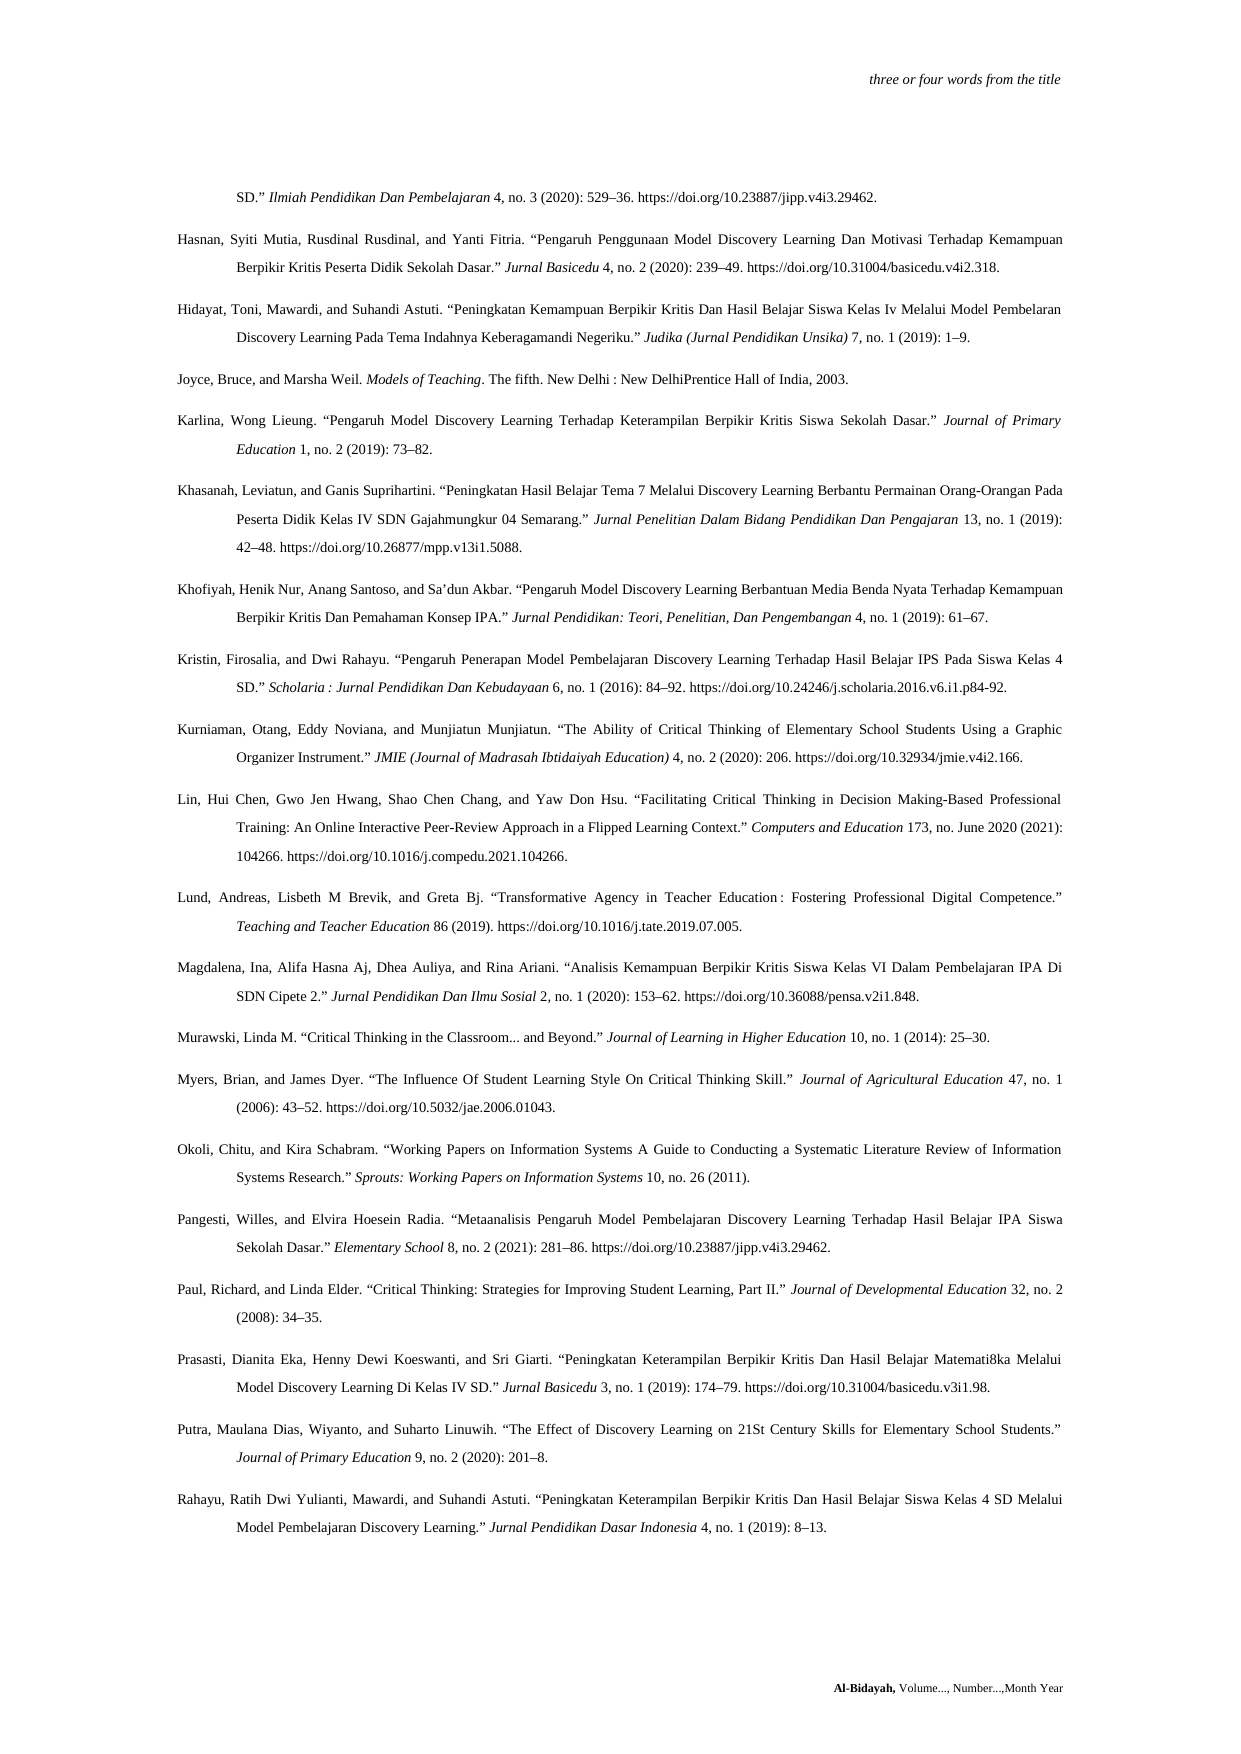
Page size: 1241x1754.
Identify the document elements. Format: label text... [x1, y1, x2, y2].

text Khofiyah, Henik Nur, Anang Santoso, and Sa’dun Akbar. “Pengaruh Model Discovery Learning Berbantuan Media Benda Nyata Terhadap Kemampuan Berpikir Kritis Dan Pemahaman Konsep IPA.” Jurnal Pendidikan: Teori, Penelitian, Dan Pengembangan 4, no. 1 (2019): 61–67. [177, 568, 1063, 626]
text Khasanah, Leviatun, and Ganis Suprihartini. “Peningkatan Hasil Belajar Tema 7 Melalui Discovery Learning Berbantu Permainan Orang-Orangan Pada Peserta Didik Kelas IV SDN Gajahmungkur 04 Semarang.” Jurnal Penelitian Dalam Bidang Pendidikan Dan Pengajaran 13, no. 1 (2019): 42–48. https://doi.org/10.26877/mpp.v13i1.5088. [177, 470, 1063, 556]
text Putra, Maulana Dias, Wiyanto, and Suharto Linuwih. “The Effect of Discovery Learning on 21St Century Skills for Elementary School Students.” Journal of Primary Education 9, no. 2 (2020): 201–8. [177, 1408, 1063, 1466]
text Kurniaman, Otang, Eddy Noviana, and Munjiatun Munjiatun. “The Ability of Critical Thinking of Elementary School Students Using a Graphic Organizer Instrument.” JMIE (Journal of Madrasah Ibtidaiyah Education) 4, no. 2 (2020): 206. https://doi.org/10.32934/jmie.v4i2.166. [177, 708, 1063, 766]
text Okoli, Chitu, and Kira Schabram. “Working Papers on Information Systems A Guide to Conducting a Systematic Literature Review of Information Systems Research.” Sprouts: Working Papers on Information Systems 10, no. 26 (2011). [177, 1128, 1063, 1186]
text Lin, Hui Chen, Gwo Jen Hwang, Shao Chen Chang, and Yaw Don Hsu. “Facilitating Critical Thinking in Decision Making-Based Professional Training: An Online Interactive Peer-Review Approach in a Flipped Learning Context.” Computers and Education 173, no. June 2020 (2021): 104266. https://doi.org/10.1016/j.compedu.2021.104266. [177, 778, 1063, 865]
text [177, 177, 1063, 206]
text Magdalena, Ina, Alifa Hasna Aj, Dhea Auliya, and Rina Ariani. “Analisis Kemampuan Berpikir Kritis Siswa Kelas VI Dalam Pembelajaran IPA Di SDN Cipete 2.” Jurnal Pendidikan Dan Ilmu Sosial 2, no. 1 (2020): 153–62. https://doi.org/10.36088/pensa.v2i1.848. [177, 947, 1063, 1005]
text Hidayat, Toni, Mawardi, and Suhandi Astuti. “Peningkatan Kemampuan Berpikir Kritis Dan Hasil Belajar Siswa Kelas Iv Melalui Model Pembelaran Discovery Learning Pada Tema Indahnya Keberagamandi Negeriku.” Judika (Jurnal Pendidikan Unsika) 7, no. 1 (2019): 1–9. [177, 288, 1063, 346]
text Hasnan, Syiti Mutia, Rusdinal Rusdinal, and Yanti Fitria. “Pengaruh Penggunaan Model Discovery Learning Dan Motivasi Terhadap Kemampuan Berpikir Kritis Peserta Didik Sekolah Dasar.” Jurnal Basicedu 4, no. 2 (2020): 239–49. https://doi.org/10.31004/basicedu.v4i2.318. [177, 218, 1063, 276]
text Rahayu, Ratih Dwi Yulianti, Mawardi, and Suhandi Astuti. “Peningkatan Keterampilan Berpikir Kritis Dan Hasil Belajar Siswa Kelas 4 SD Melalui Model Pembelajaran Discovery Learning.” Jurnal Pendidikan Dasar Indonesia 4, no. 1 (2019): 8–13. [177, 1478, 1063, 1536]
text Prasasti, Dianita Eka, Henny Dewi Koeswanti, and Sri Giarti. “Peningkatan Keterampilan Berpikir Kritis Dan Hasil Belajar Matemati8ka Melalui Model Discovery Learning Di Kelas IV SD.” Jurnal Basicedu 3, no. 1 (2019): 174–79. https://doi.org/10.31004/basicedu.v3i1.98. [177, 1338, 1063, 1396]
text Myers, Brian, and James Dyer. “The Influence Of Student Learning Style On Critical Thinking Skill.” Journal of Agricultural Education 47, no. 1 (2006): 43–52. https://doi.org/10.5032/jae.2006.01043. [177, 1058, 1063, 1116]
text Lund, Andreas, Lisbeth M Brevik, and Greta Bj. “Transformative Agency in Teacher Education : Fostering Professional Digital Competence.” Teaching and Teacher Education 86 (2019). https://doi.org/10.1016/j.tate.2019.07.005. [177, 877, 1063, 935]
text Karlina, Wong Lieung. “Pengaruh Model Discovery Learning Terhadap Keterampilan Berpikir Kritis Siswa Sekolah Dasar.” Journal of Primary Education 1, no. 2 (2019): 73–82. [177, 400, 1063, 457]
text Joyce, Bruce, and Marsha Weil. Models of Teaching. The fifth. New Delhi : New DelhiPrentice Hall of India, 2003. [177, 358, 1063, 387]
text Paul, Richard, and Linda Elder. “Critical Thinking: Strategies for Improving Student Learning, Part II.” Journal of Developmental Education 32, no. 2 (2008): 34–35. [177, 1268, 1063, 1326]
text Kristin, Firosalia, and Dwi Rahayu. “Pengaruh Penerapan Model Pembelajaran Discovery Learning Terhadap Hasil Belajar IPS Pada Siswa Kelas 4 SD.” Scholaria : Jurnal Pendidikan Dan Kebudayaan 6, no. 1 (2016): 84–92. https://doi.org/10.24246/j.scholaria.2016.v6.i1.p84-92. [177, 638, 1063, 696]
text Pangesti, Willes, and Elvira Hoesein Radia. “Metaanalisis Pengaruh Model Pembelajaran Discovery Learning Terhadap Hasil Belajar IPA Siswa Sekolah Dasar.” Elementary School 8, no. 2 (2021): 281–86. https://doi.org/10.23887/jipp.v4i3.29462. [177, 1198, 1063, 1256]
text Murawski, Linda M. “Critical Thinking in the Classroom... and Beyond.” Journal of Learning in Higher Education 10, no. 1 (2014): 25–30. [177, 1017, 1063, 1046]
